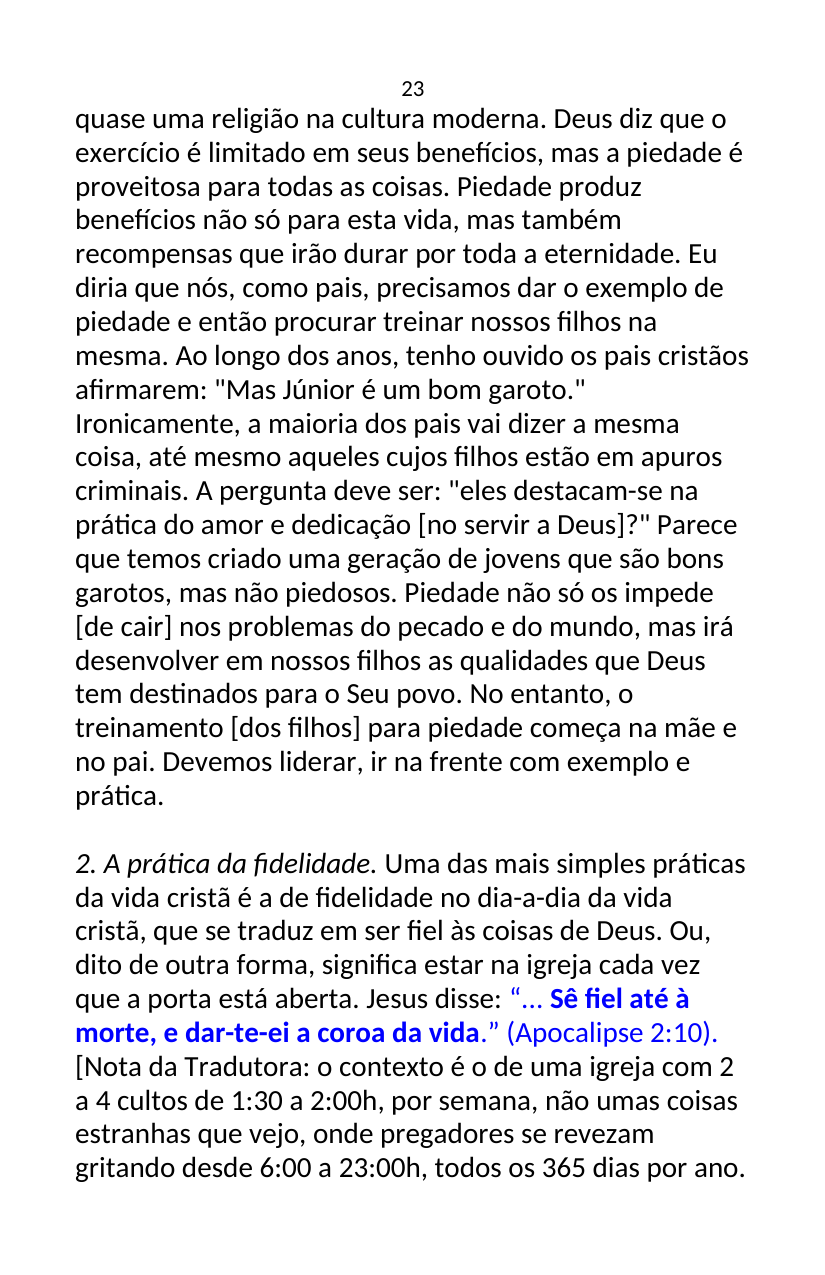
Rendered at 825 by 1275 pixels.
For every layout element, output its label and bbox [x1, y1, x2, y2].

text [75, 102, 750, 1185]
